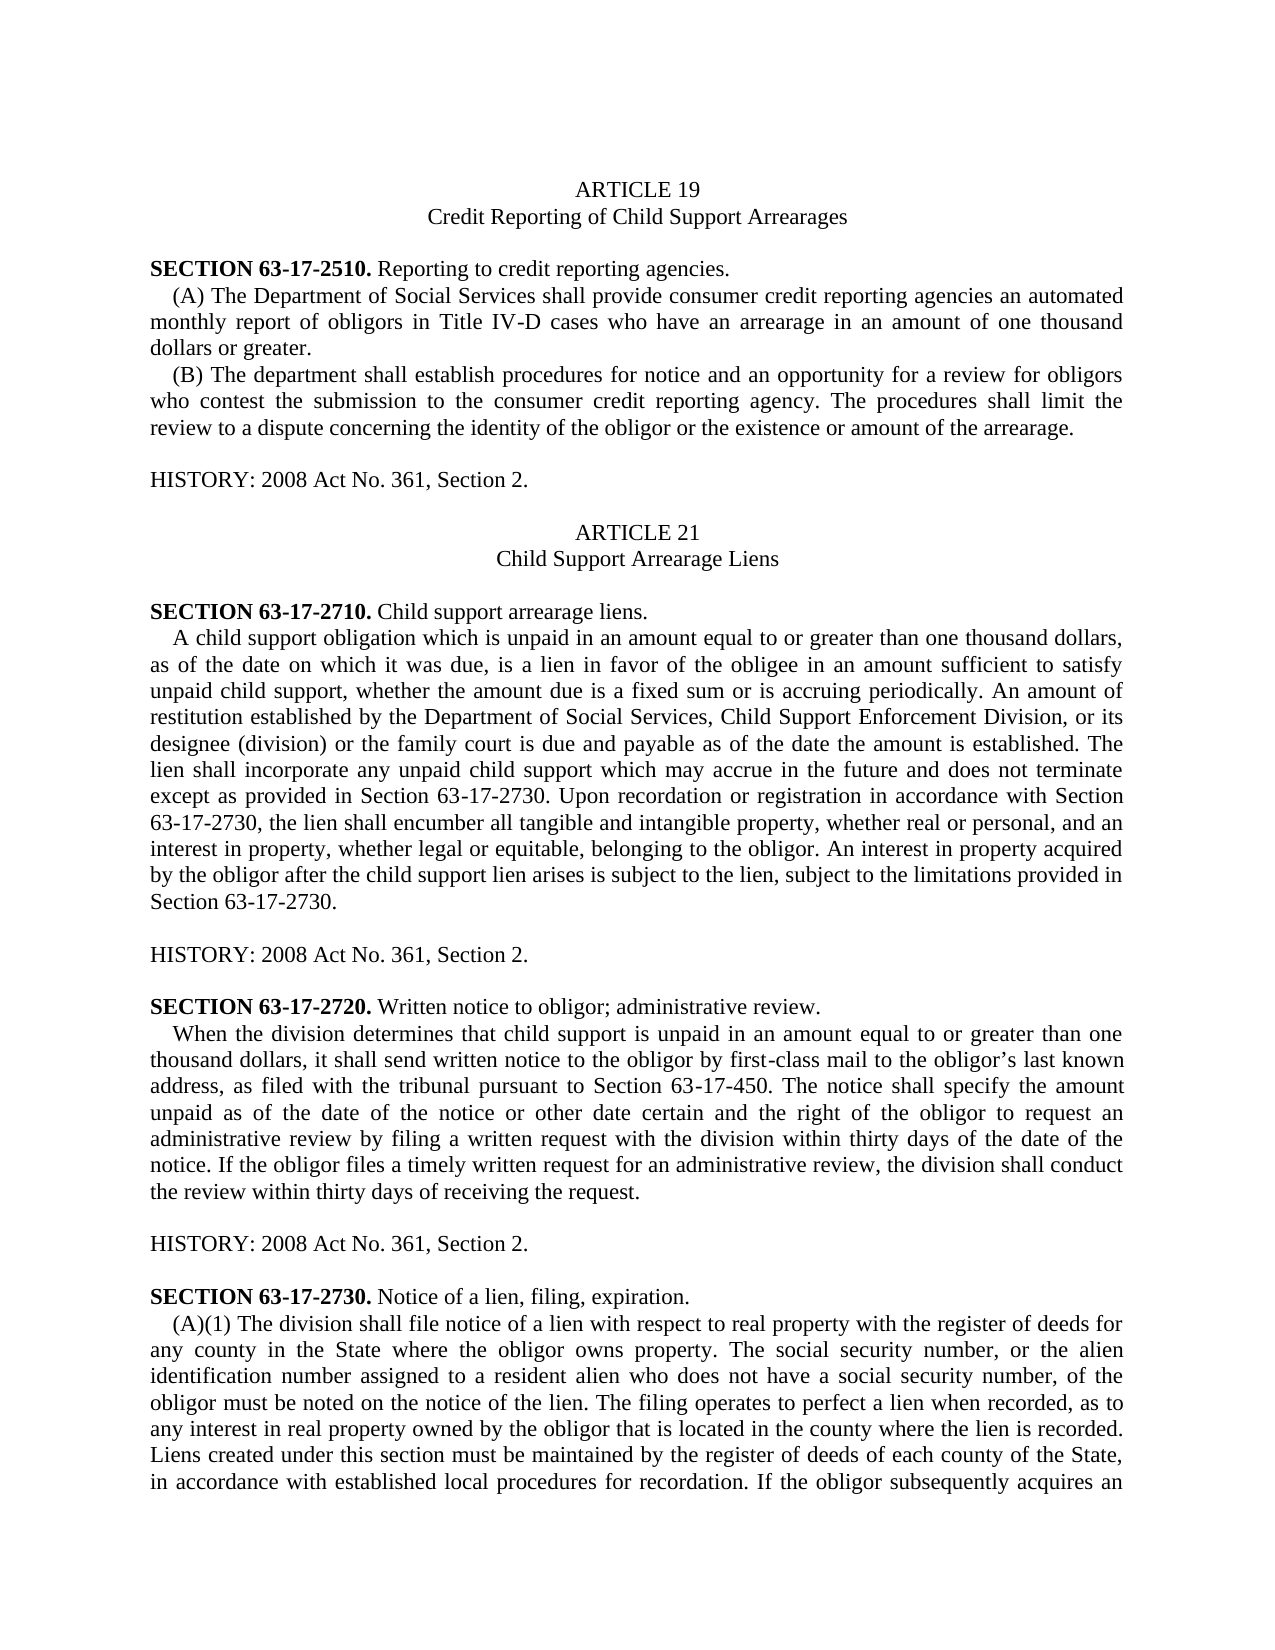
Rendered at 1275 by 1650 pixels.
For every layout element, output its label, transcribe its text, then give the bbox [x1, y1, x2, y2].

text ARTICLE 19 [150, 176, 1125, 203]
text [150, 1309, 1125, 1494]
text HISTORY: 2008 Act No. 361, Section 2. [150, 466, 1125, 493]
text SECTION 63-17-2720. Written notice to obligor; administrative review. [150, 993, 1125, 1020]
text SECTION 63-17-2710. Child support arrearage liens. [150, 598, 1125, 624]
text Child Support Arrearage Liens [150, 545, 1125, 572]
text When the division determines that child support is unpaid in an amount equal to or greater than one thousand dollars, it shall send written notice to the obligor by first-class mail to the obligor’s last known address, as filed with the tribunal pursuant to Section 63-17-450. The notice shall specify the amount unpaid as of the date of the notice or other date certain and the right of the obligor to request an administrative review by filing a written request with the division within thirty days of the date of the notice. If the obligor files a timely written request for an administrative review, the division shall conduct the review within thirty days of receiving the request. [150, 1020, 1125, 1204]
text SECTION 63-17-2510. Reporting to credit reporting agencies. [150, 255, 1125, 282]
text SECTION 63-17-2730. Notice of a lien, filing, expiration. [150, 1283, 1125, 1309]
text (A) The Department of Social Services shall provide consumer credit reporting agencies an automated monthly report of obligors in Title IV-D cases who have an arrearage in an amount of one thousand dollars or greater. [150, 282, 1125, 361]
text A child support obligation which is unpaid in an amount equal to or greater than one thousand dollars, as of the date on which it was due, is a lien in favor of the obligee in an amount sufficient to satisfy unpaid child support, whether the amount due is a fixed sum or is accruing periodically. An amount of restitution established by the Department of Social Services, Child Support Enforcement Division, or its designee (division) or the family court is due and payable as of the date the amount is established. The lien shall incorporate any unpaid child support which may accrue in the future and does not terminate except as provided in Section 63-17-2730. Upon recordation or registration in accordance with Section 63-17-2730, the lien shall encumber all tangible and intangible property, whether real or personal, and an interest in property, whether legal or equitable, belonging to the obligor. An interest in property acquired by the obligor after the child support lien arises is subject to the lien, subject to the limitations provided in Section 63-17-2730. [150, 624, 1125, 914]
text (B) The department shall establish procedures for notice and an opportunity for a review for obligors who contest the submission to the consumer credit reporting agency. The procedures shall limit the review to a dispute concerning the identity of the obligor or the existence or amount of the arrearage. [150, 361, 1125, 440]
text Credit Reporting of Child Support Arrearages [150, 203, 1125, 229]
text HISTORY: 2008 Act No. 361, Section 2. [150, 1231, 1125, 1257]
text ARTICLE 21 [150, 519, 1125, 545]
text HISTORY: 2008 Act No. 361, Section 2. [150, 941, 1125, 967]
